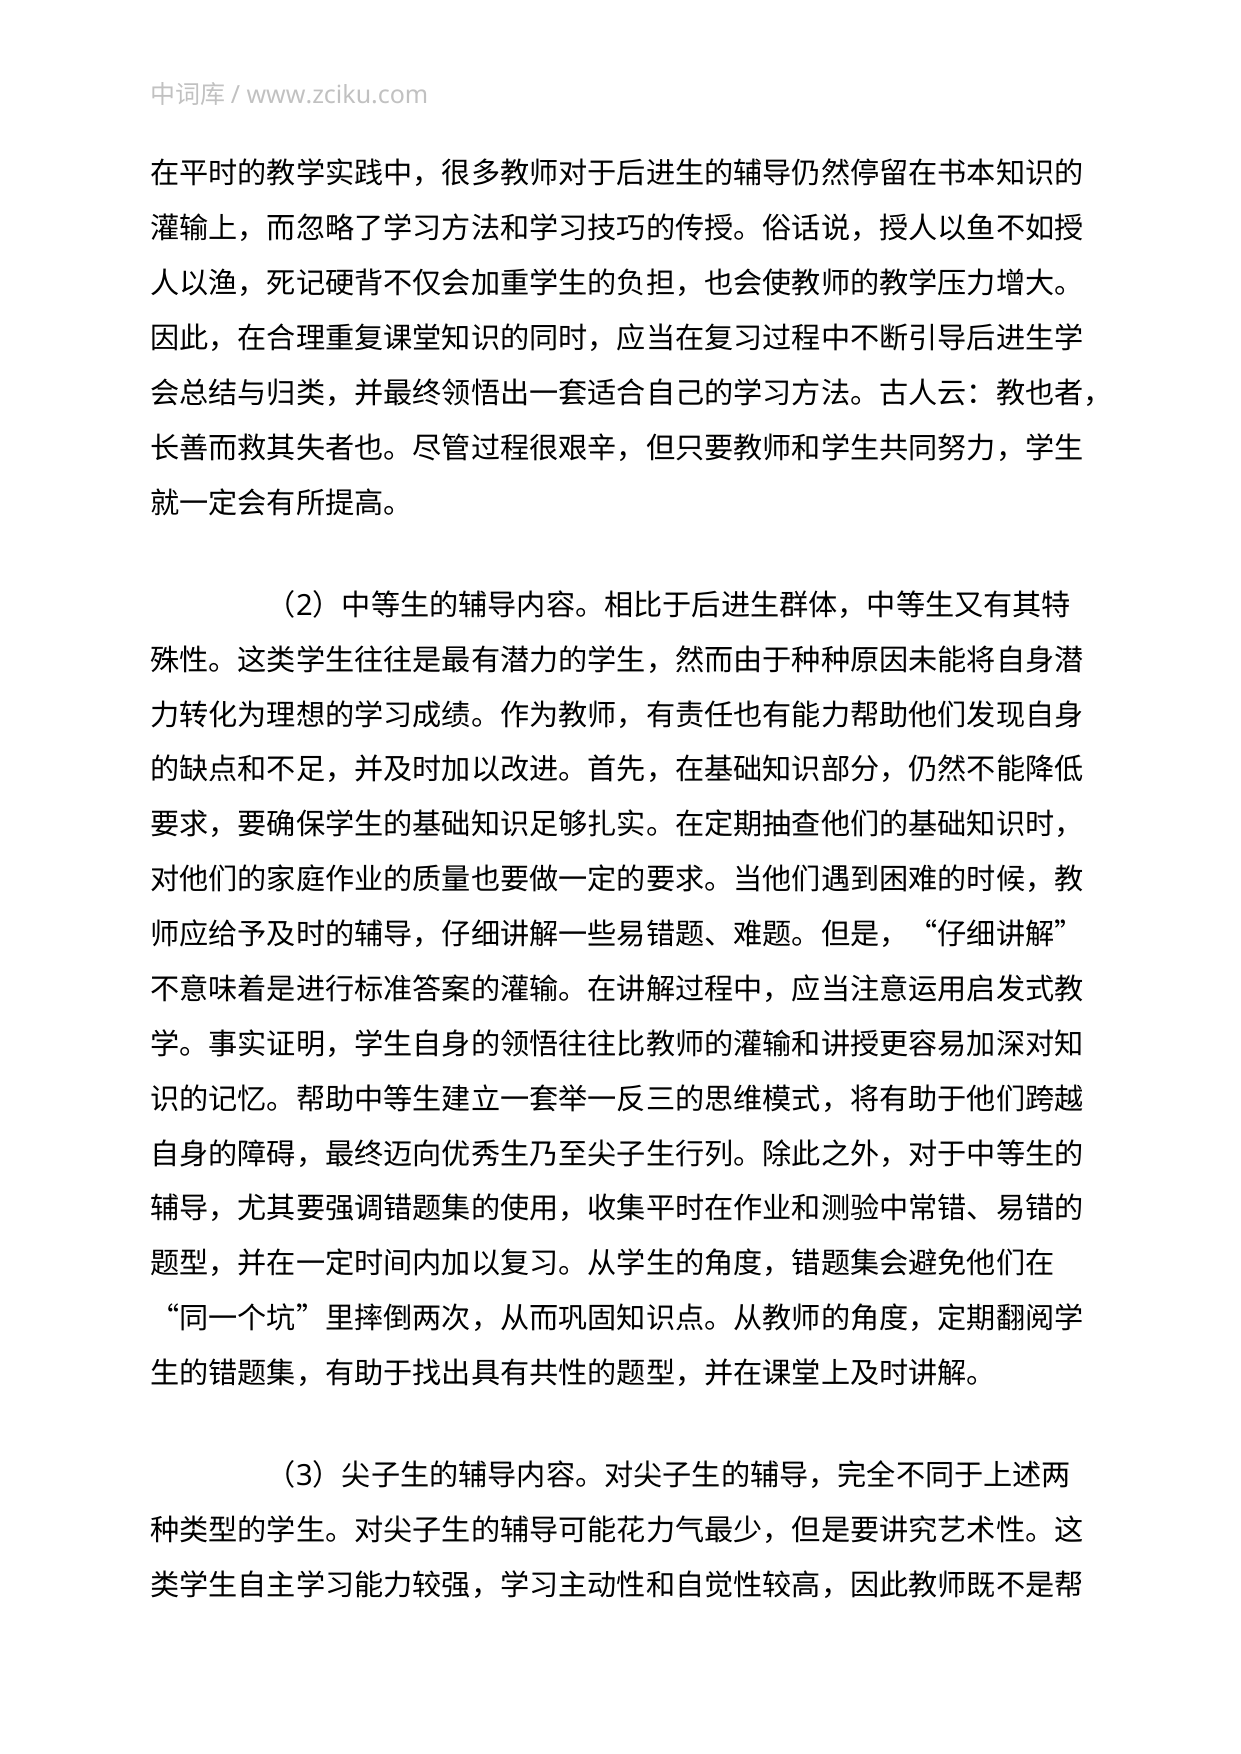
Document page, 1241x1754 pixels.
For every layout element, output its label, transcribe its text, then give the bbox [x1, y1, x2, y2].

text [150, 150, 1090, 522]
text （2）中等生的辅导内容。相比于后进生群体，中等生又有其特殊性。这类学生往往是最有潜力的学生，然而由于种种原因未能将自身潜力转化为理想的学习成绩。作为教师，有责任也有能力帮助他们发现自身的缺点和不足，并及时加以改进。首先，在基础知识部分，仍然不能降低要求，要确保学生的基础知识足够扎实。在定期抽查他们的基础知识时，对他们的家庭作业的质量也要做一定的要求。当他们遇到困难的时候，教师应给予及时的辅导，仔细讲解一些易错题、难题。但是，“仔细讲解”不意味着是进行标准答案的灌输。在讲解过程中，应当注意运用启发式教学。事实证明，学生自身的领悟往往比教师的灌输和讲授更容易加深对知识的记忆。帮助中等生建立一套举一反三的思维模式，将有助于他们跨越自身的障碍，最终迈向优秀生乃至尖子生行列。除此之外，对于中等生的辅导，尤其要强调错题集的使用，收集平时在作业和测验中常错、易错的题型，并在一定时间内加以复习。从学生的角度，错题集会避免他们在“同一个坑”里摔倒两次，从而巩固知识点。从教师的角度，定期翻阅学生的错题集，有助于找出具有共性的题型，并在课堂上及时讲解。 [150, 581, 1090, 1392]
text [150, 1452, 1090, 1604]
